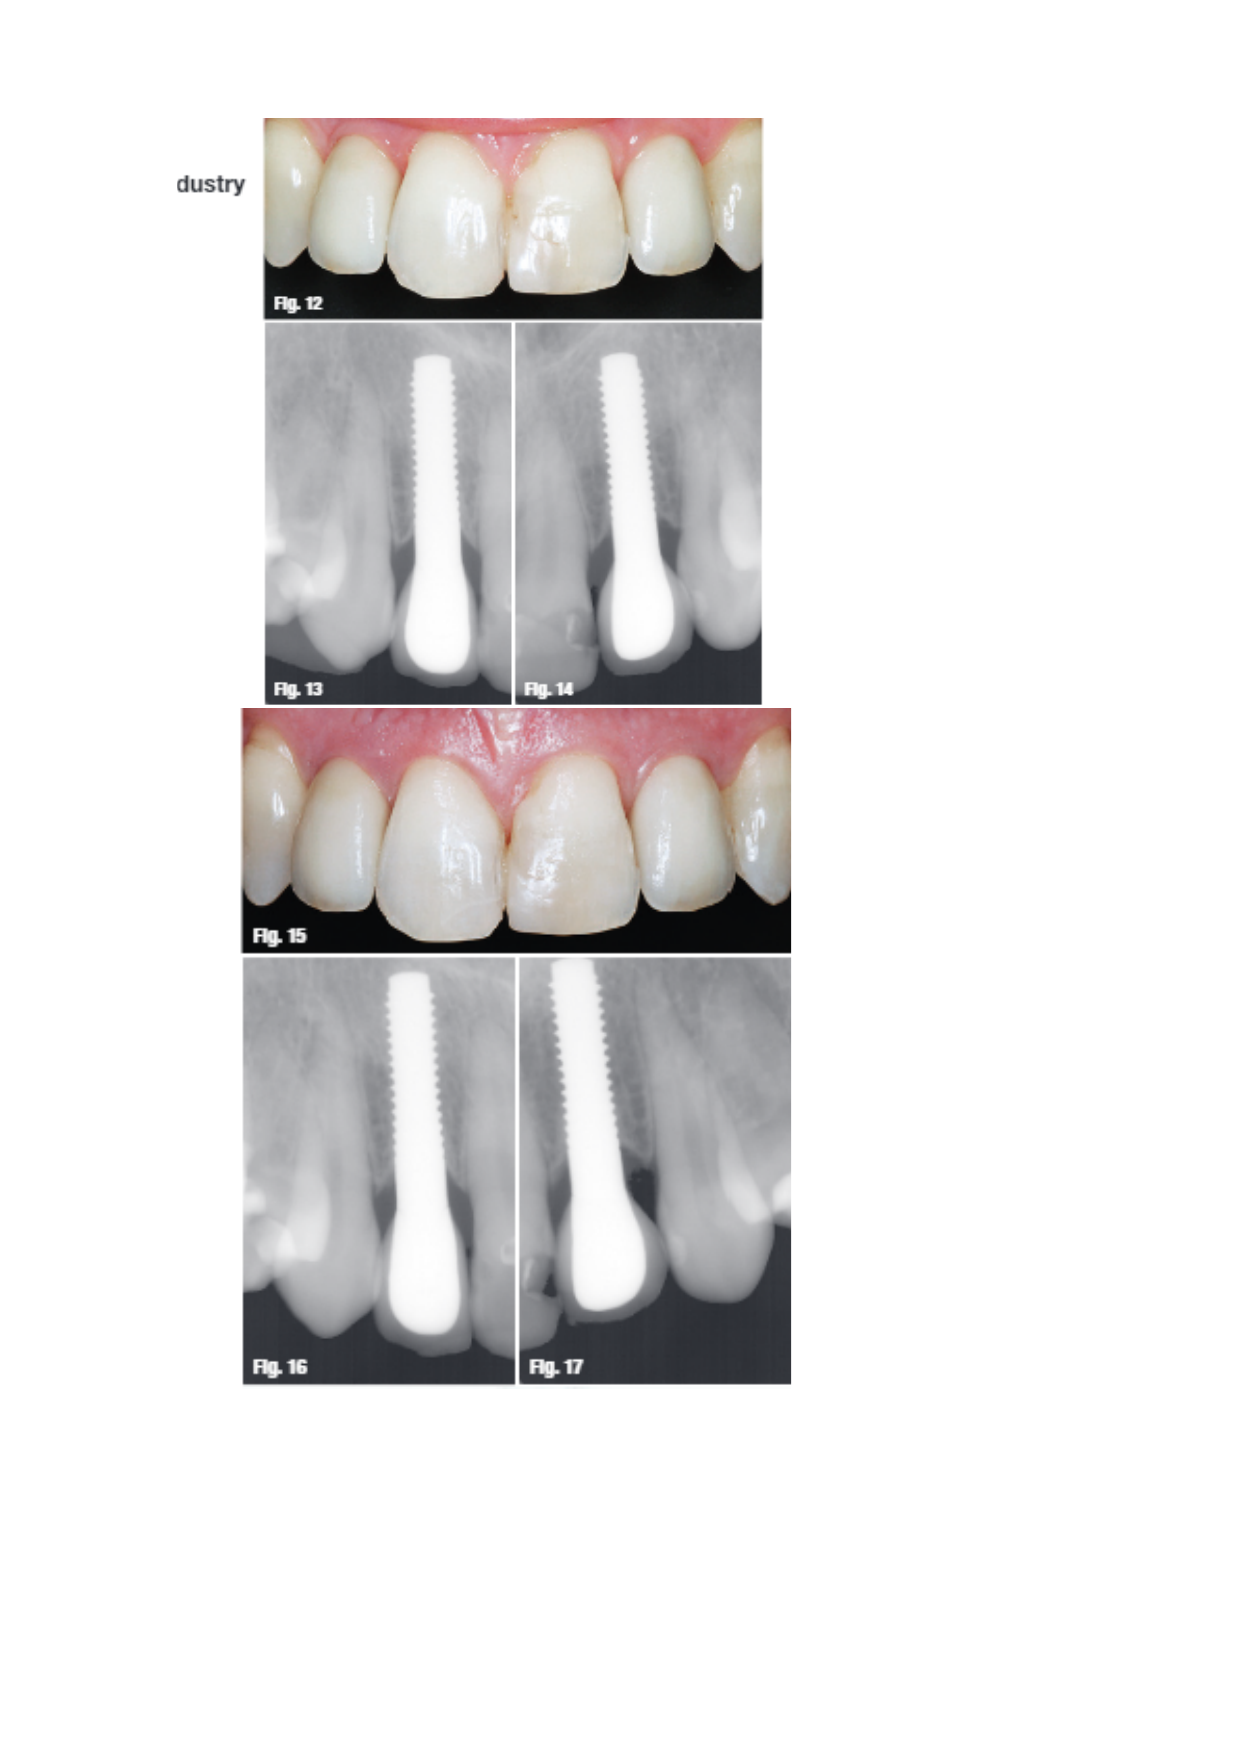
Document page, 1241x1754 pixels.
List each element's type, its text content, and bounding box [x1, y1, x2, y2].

picture [177, 708, 792, 1389]
